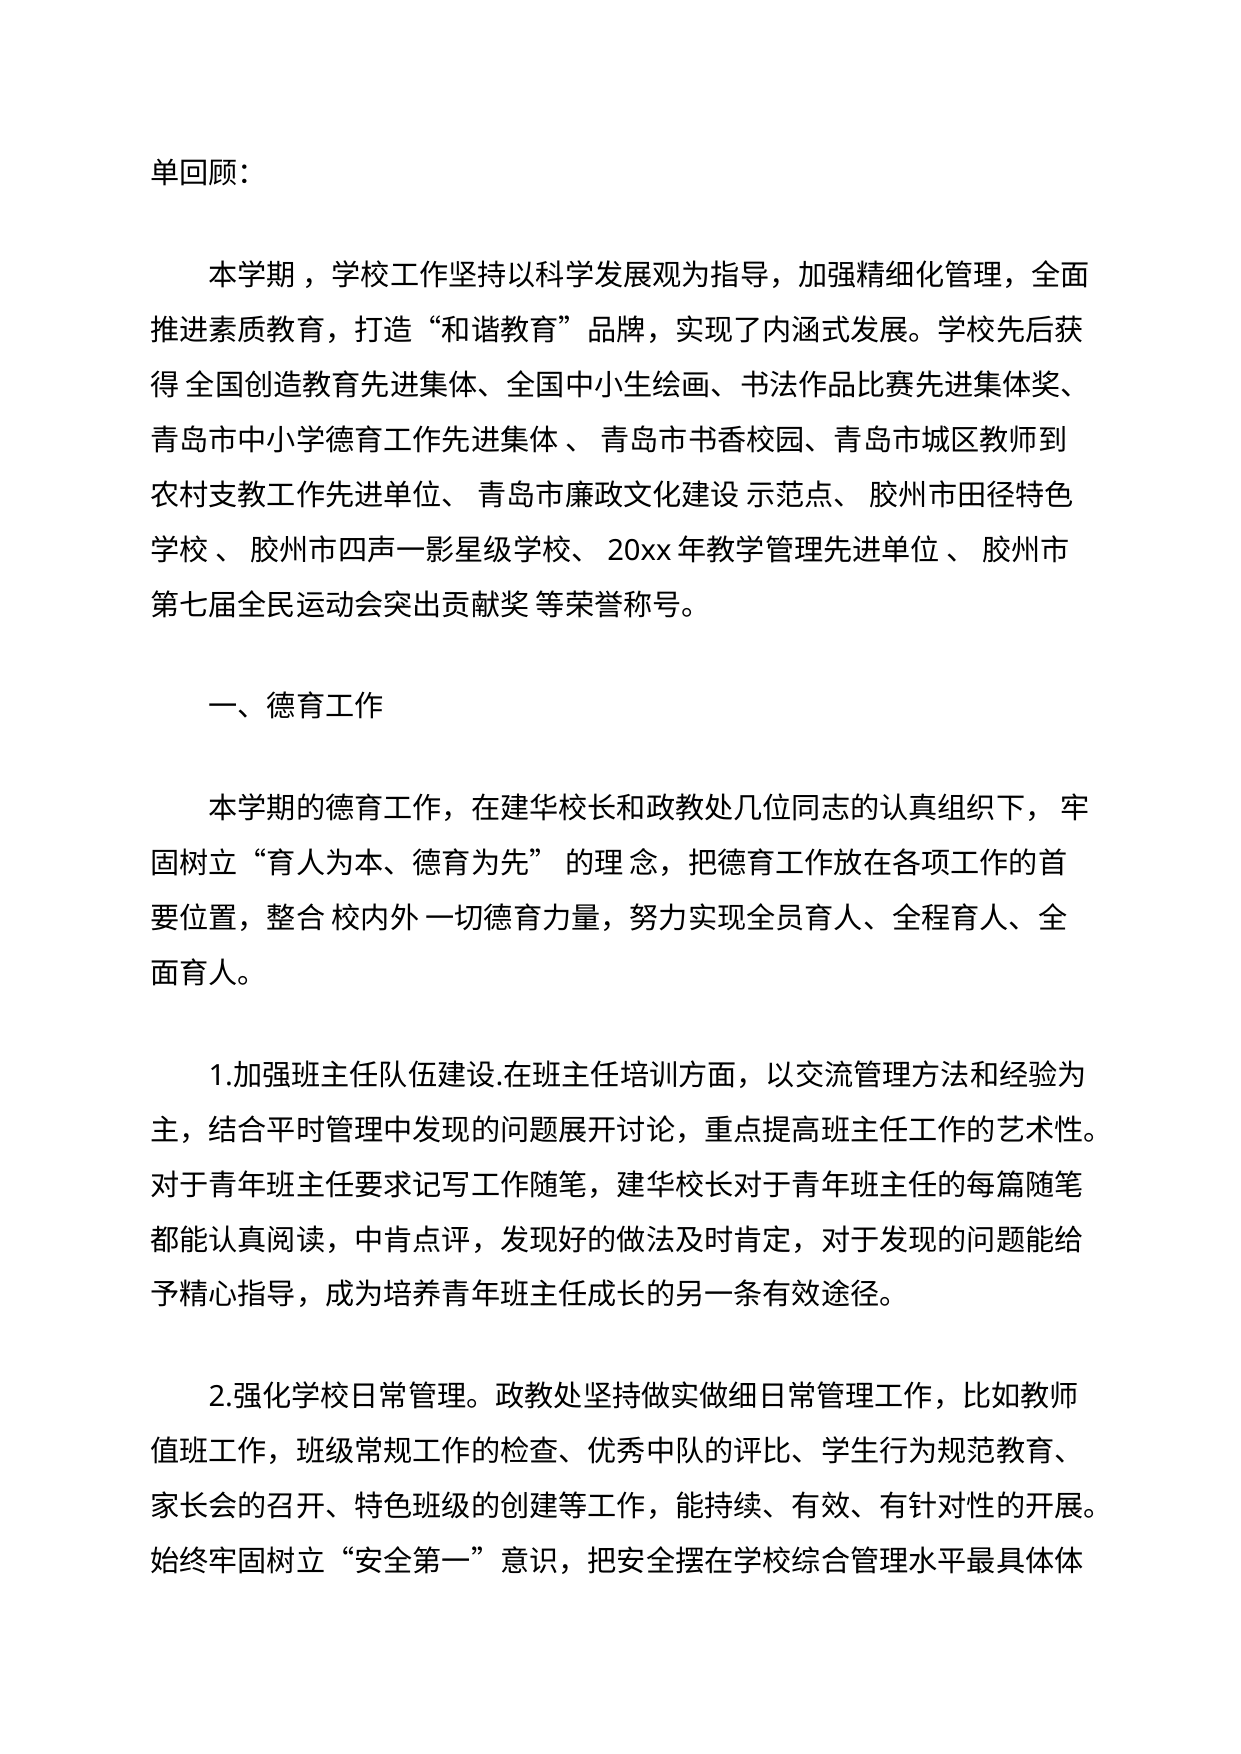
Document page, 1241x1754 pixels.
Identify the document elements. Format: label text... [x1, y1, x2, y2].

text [150, 1373, 1090, 1580]
text 1.加强班主任队伍建设.在班主任培训方面，以交流管理方法和经验为主，结合平时管理中发现的问题展开讨论，重点提高班主任工作的艺术性。对于青年班主任要求记写工作随笔，建华校长对于青年班主任的每篇随笔都能认真阅读，中肯点评，发现好的做法及时肯定，对于发现的问题能给予精心指导，成为培养青年班主任成长的另一条有效途径。 [150, 1051, 1090, 1313]
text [150, 150, 1090, 192]
text 本学期 ，学校工作坚持以科学发展观为指导，加强精细化管理，全面推进素质教育，打造“和谐教育”品牌，实现了内涵式发展。学校先后获得 全国创造教育先进集体、全国中小生绘画、书法作品比赛先进集体奖、 青岛市中小学德育工作先进集体 、 青岛市书香校园、青岛市城区教师到农村支教工作先进单位、 青岛市廉政文化建设 示范点、 胶州市田径特色学校 、 胶州市四声一影星级学校、 20xx年教学管理先进单位 、 胶州市第七届全民运动会突出贡献奖 等荣誉称号。 [150, 252, 1090, 623]
text 一、德育工作 [150, 683, 1090, 725]
text 本学期的德育工作，在建华校长和政教处几位同志的认真组织下， 牢固树立“育人为本、德育为先” 的理 念，把德育工作放在各项工作的首要位置，整合 校内外 一切德育力量，努力实现全员育人、全程育人、全面育人。 [150, 785, 1090, 992]
